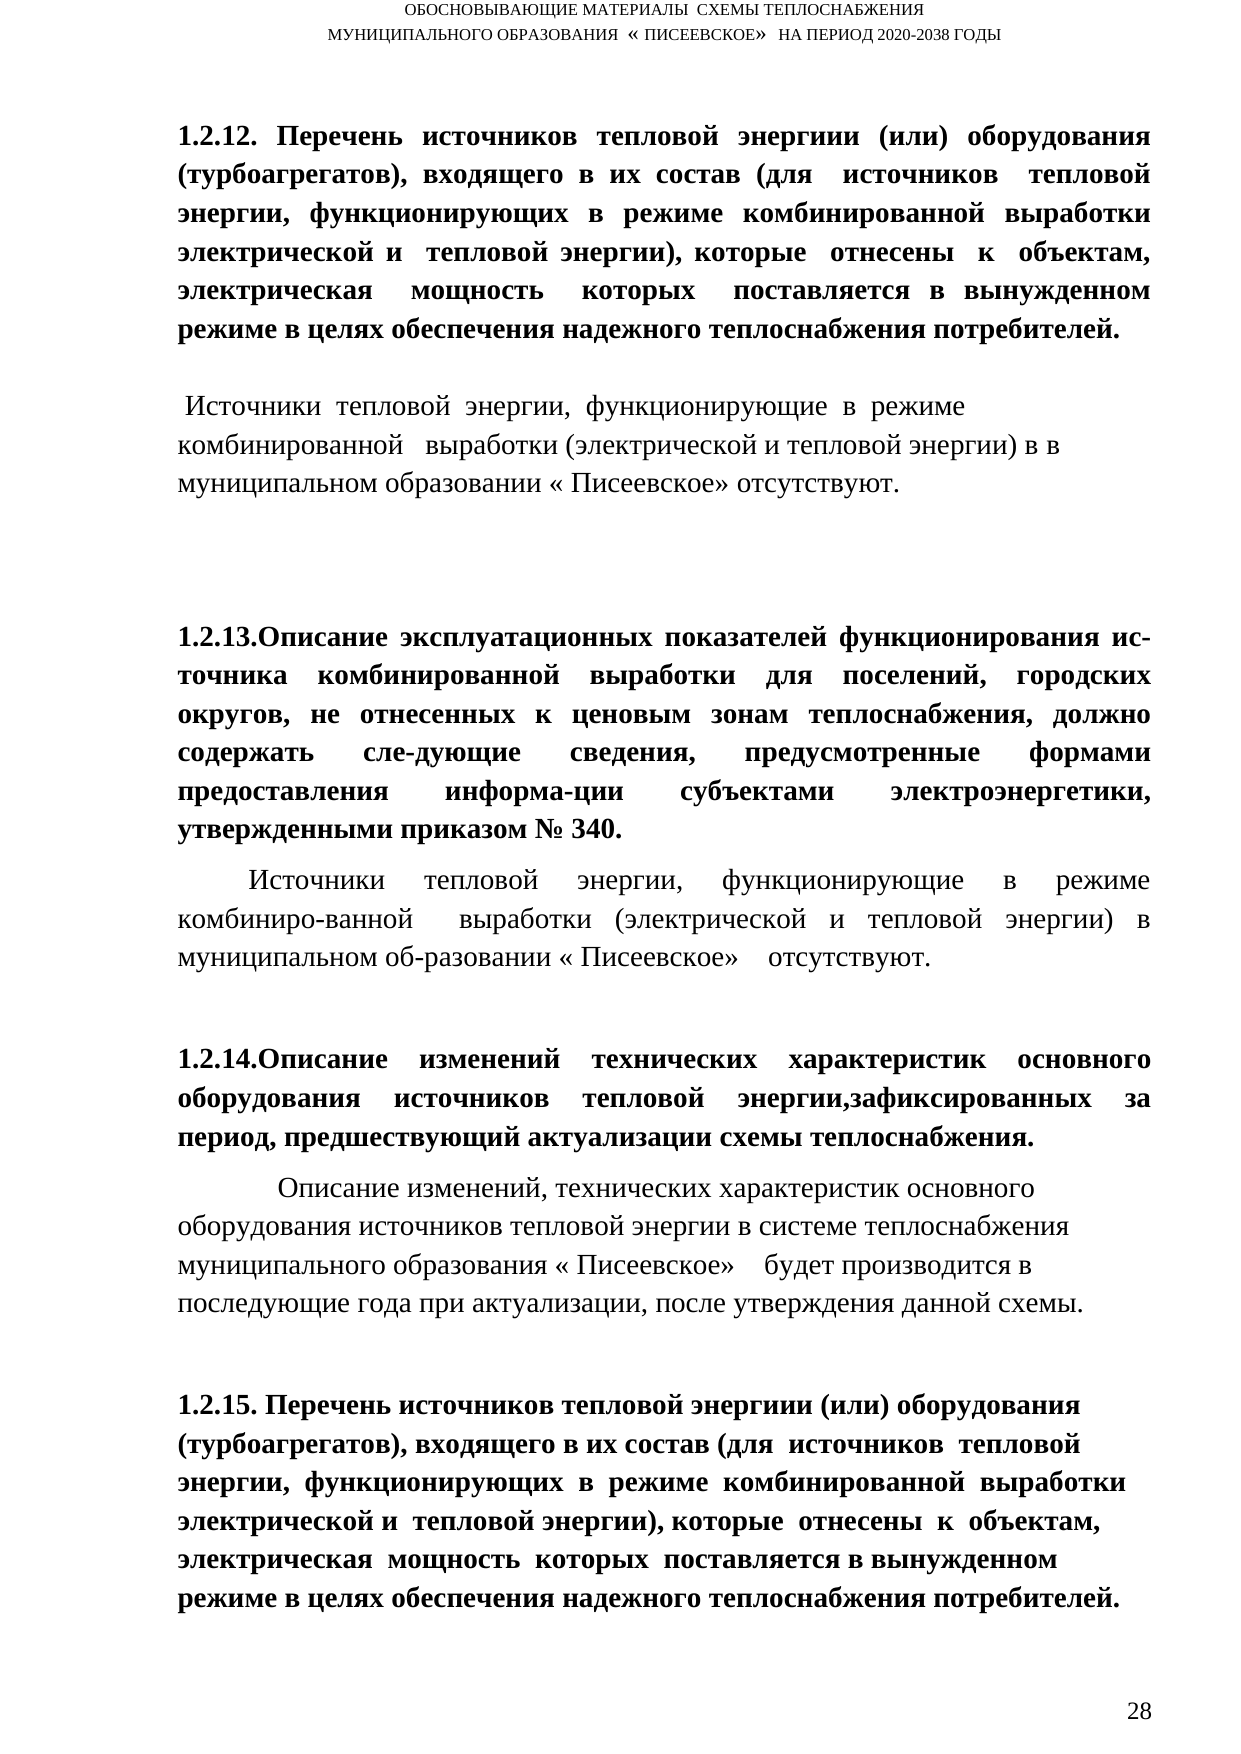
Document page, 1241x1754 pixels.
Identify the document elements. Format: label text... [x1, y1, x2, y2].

text Источники тепловой энергии, функционирующие в режиме комбиниро-ванной выработки (электрической и тепловой энергии) в муниципальном об-разовании « Писеевское» отсутствуют. [177, 862, 1152, 973]
text 1.2.14.Описание изменений технических характеристик основного оборудования источников тепловой энергии,зафиксированных за период, предшествующий актуализации схемы теплоснабжения. [177, 1042, 1152, 1152]
text 1.2.15. Перечень источников тепловой энергиии (или) оборудования (турбоагрегатов), входящего в их состав (для источников тепловой энергии, функционирующих в режиме комбинированной выработки электрической и тепловой энергии), которые отнесены к объектам, электрическая мощность которых поставляется в вынужденном режиме в целях обеспечения надежного теплоснабжения потребителей. [177, 1387, 1152, 1614]
text Описание изменений, технических характеристик основного оборудования источников тепловой энергии в системе теплоснабжения муниципального образования « Писеевское» будет производится в последующие года при актуализации, после утверждения данной схемы. [177, 1170, 1152, 1319]
text Источники тепловой энергии, функционирующие в режиме комбинированной выработки (электрической и тепловой энергии) в в муниципальном образовании « Писеевское» отсутствуют. [177, 388, 1143, 499]
text 1.2.13.Описание эксплуатационных показателей функционирования ис-точника комбинированной выработки для поселений, городских округов, не отнесенных к ценовым зонам теплоснабжения, должно содержать сле-дующие сведения, предусмотренные формами предоставления информа-ции субъектами электроэнергетики, утвержденными приказом № 340. [177, 619, 1152, 845]
text 1.2.12. Перечень источников тепловой энергиии (или) оборудования (турбоагрегатов), входящего в их состав (для источников тепловой энергии, функционирующих в режиме комбинированной выработки электрической и тепловой энергии), которые отнесены к объектам, электрическая мощность которых поставляется в вынужденном режиме в целях обеспечения надежного теплоснабжения потребителей. [177, 118, 1152, 344]
